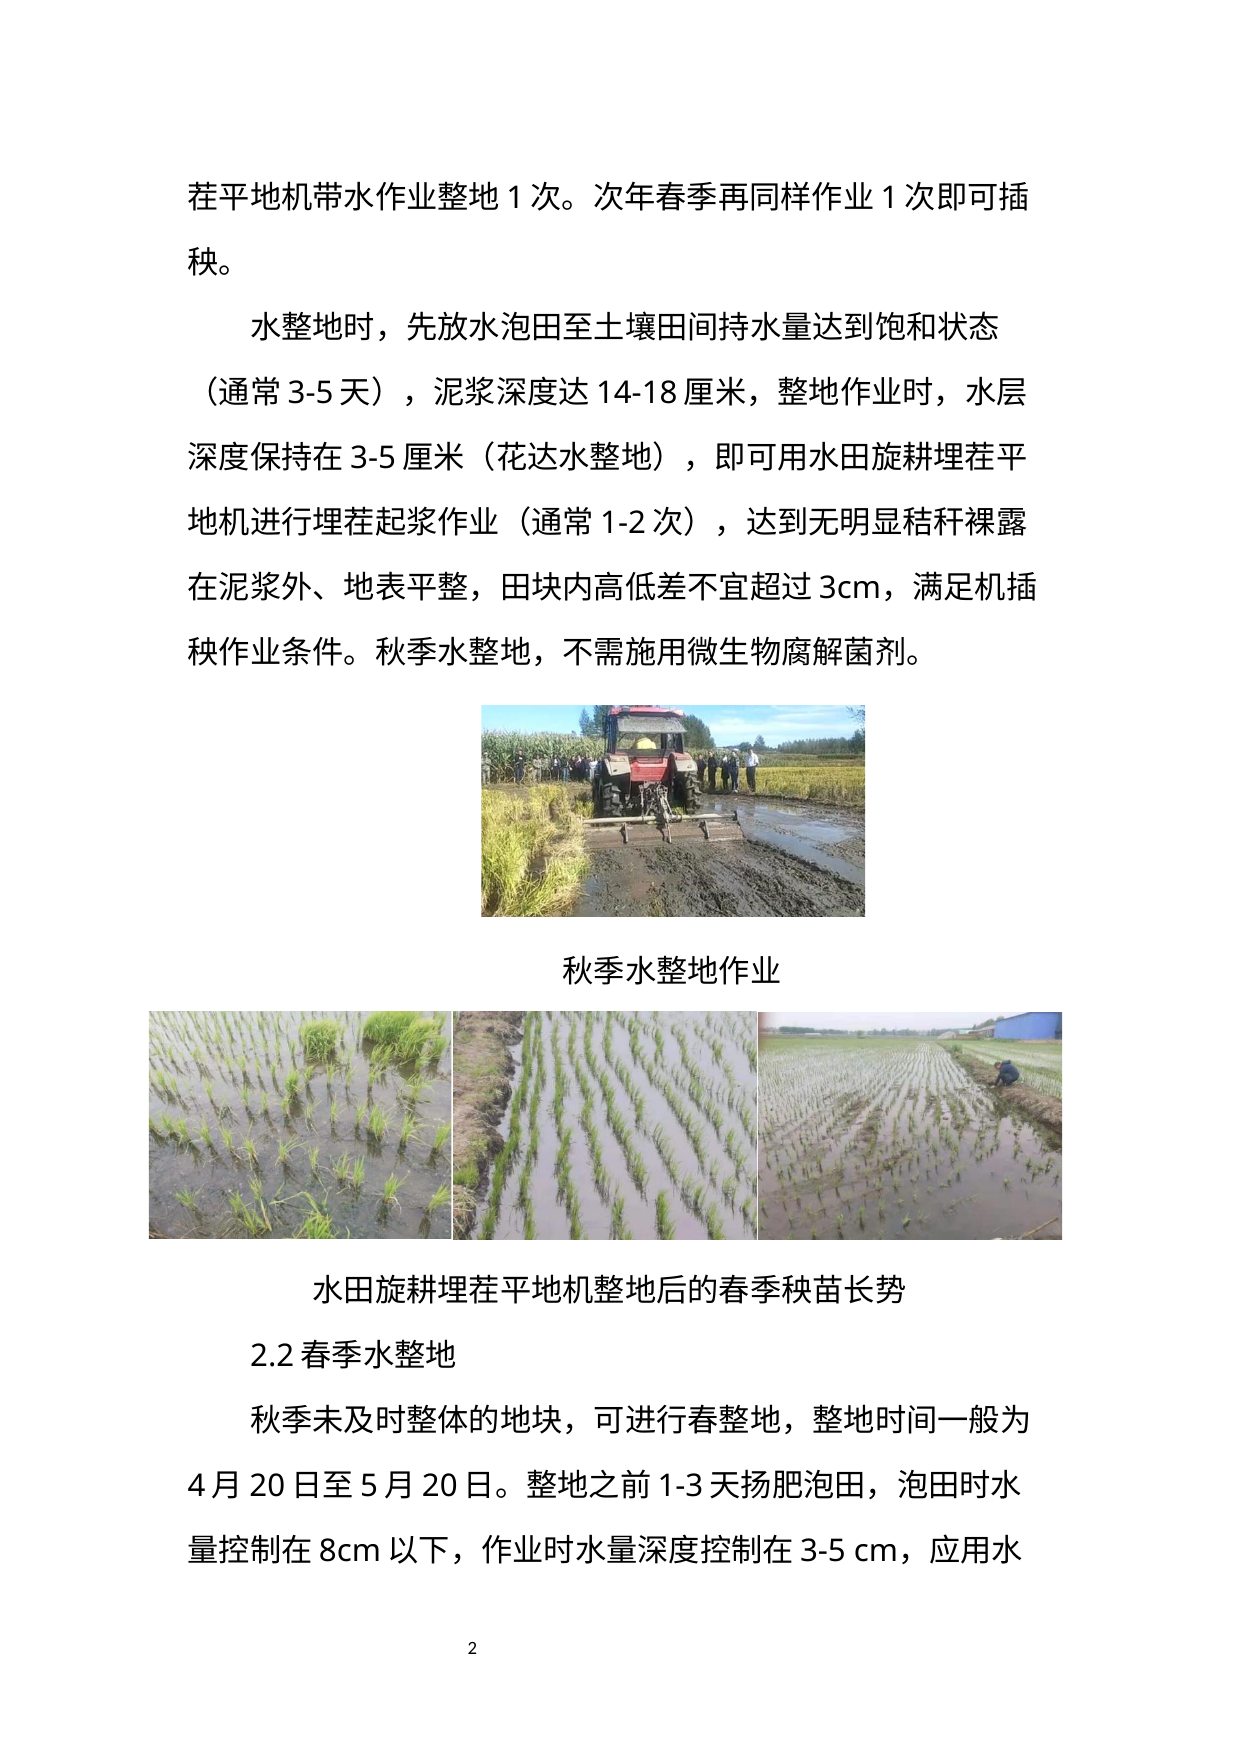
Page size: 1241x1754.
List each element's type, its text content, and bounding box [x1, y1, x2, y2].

text 水整地时，先放水泡田至土壤田间持水量达到饱和状态（通常3-5天），泥浆深度达14-18厘米，整地作业时，水层深度保持在3-5厘米（花达水整地），即可用水田旋耕埋茬平地机进行埋茬起浆作业（通常1-2次），达到无明显秸秆裸露在泥浆外、地表平整，田块内高低差不宜超过3cm，满足机插秧作业条件。秋季水整地，不需施用微生物腐解菌剂。 [187, 292, 1053, 682]
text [187, 162, 1053, 292]
picture [481, 705, 865, 917]
text 2.2春季水整地 [187, 1321, 1053, 1386]
text 水田旋耕埋茬平地机整地后的春季秧苗长势 [187, 1256, 1053, 1321]
text 秋季水整地作业 [187, 936, 1053, 1001]
picture [453, 1011, 1063, 1240]
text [187, 1386, 1053, 1581]
picture [148, 1011, 452, 1239]
